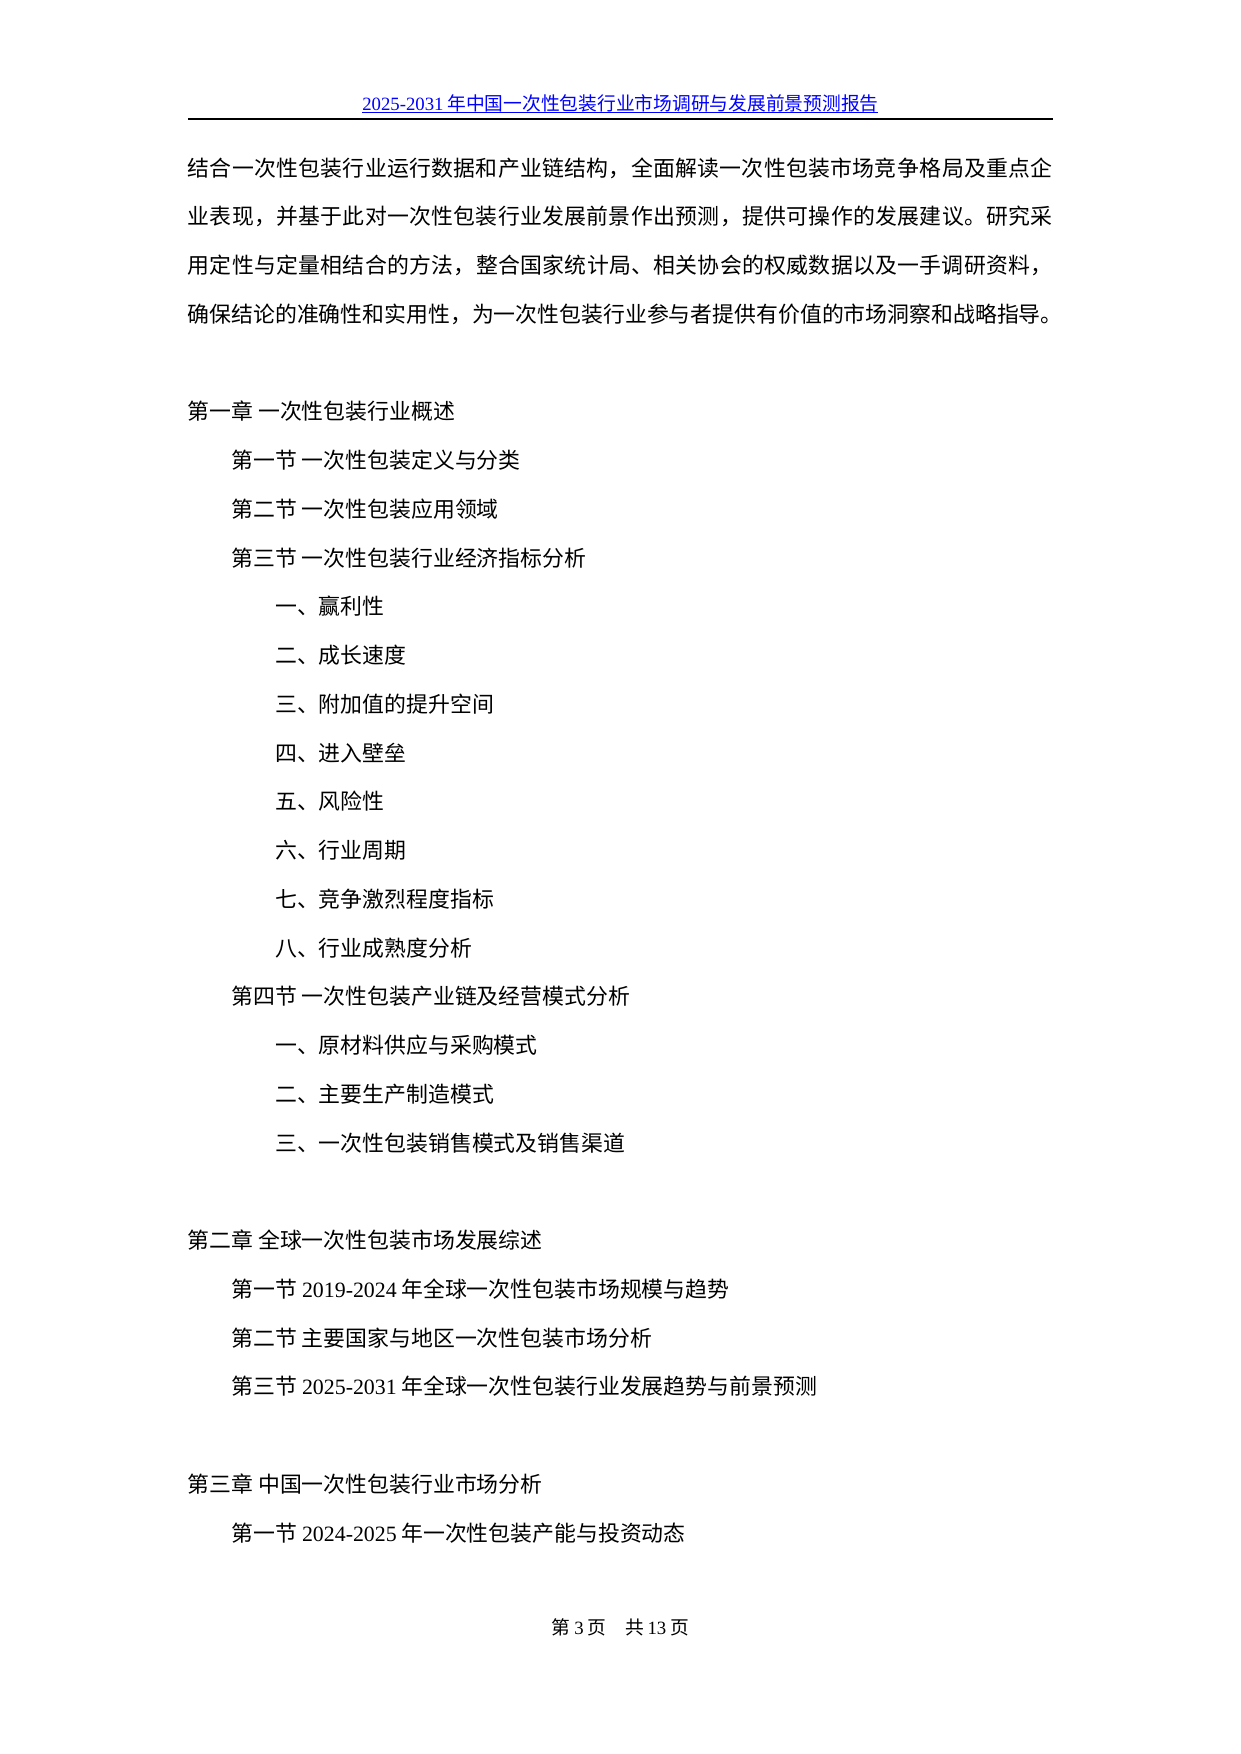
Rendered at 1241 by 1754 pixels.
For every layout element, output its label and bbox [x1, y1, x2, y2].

text [187, 150, 1053, 1548]
